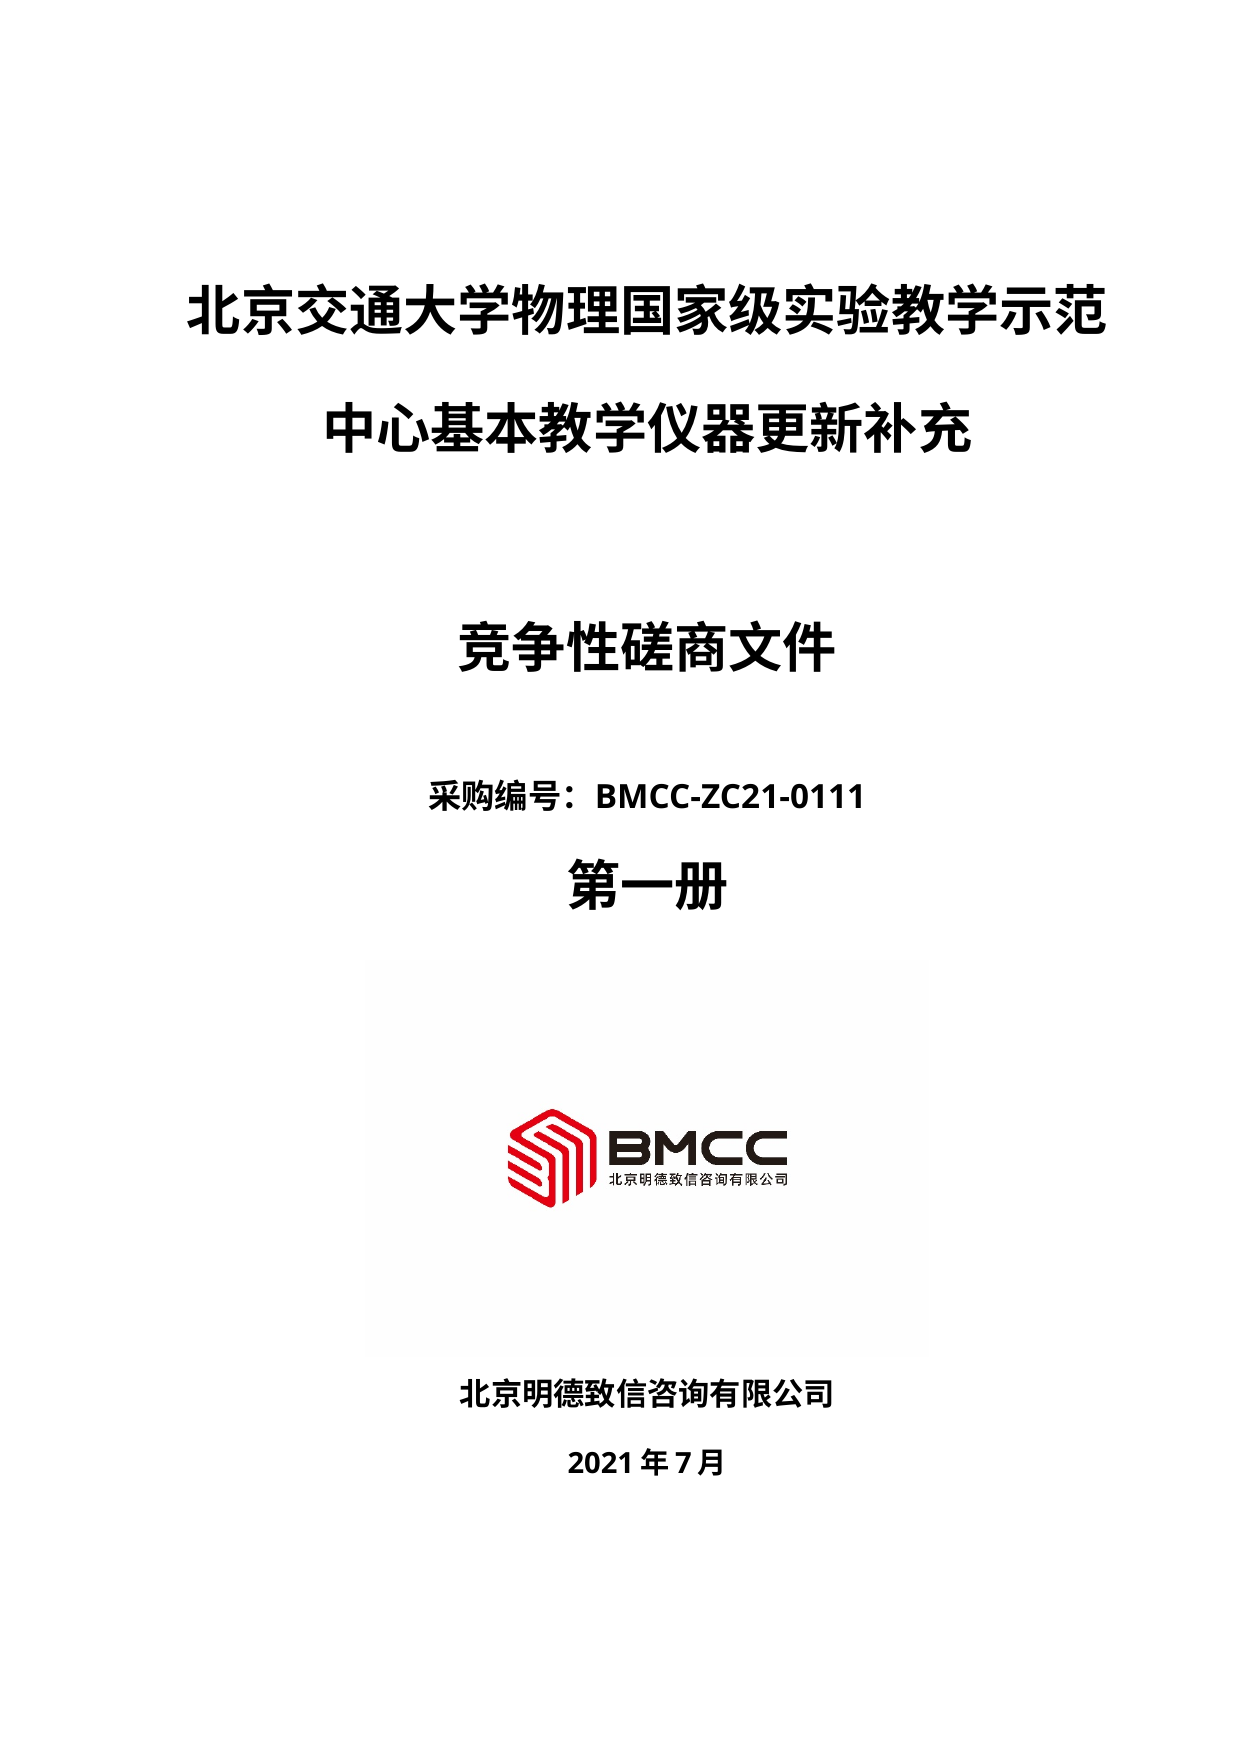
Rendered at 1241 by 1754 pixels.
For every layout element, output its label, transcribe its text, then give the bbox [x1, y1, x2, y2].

text 第一册 [169, 842, 1125, 921]
text 采购编号：BMCC-ZC21-0111 [169, 770, 1125, 818]
text 2021年7月 [169, 1439, 1125, 1482]
text 竞争性磋商文件 [169, 605, 1125, 683]
text 北京明德致信咨询有限公司 [169, 1369, 1125, 1414]
picture [365, 960, 929, 1357]
text 北京交通大学物理国家级实验教学示范中心基本教学仪器更新补充 [169, 268, 1125, 464]
